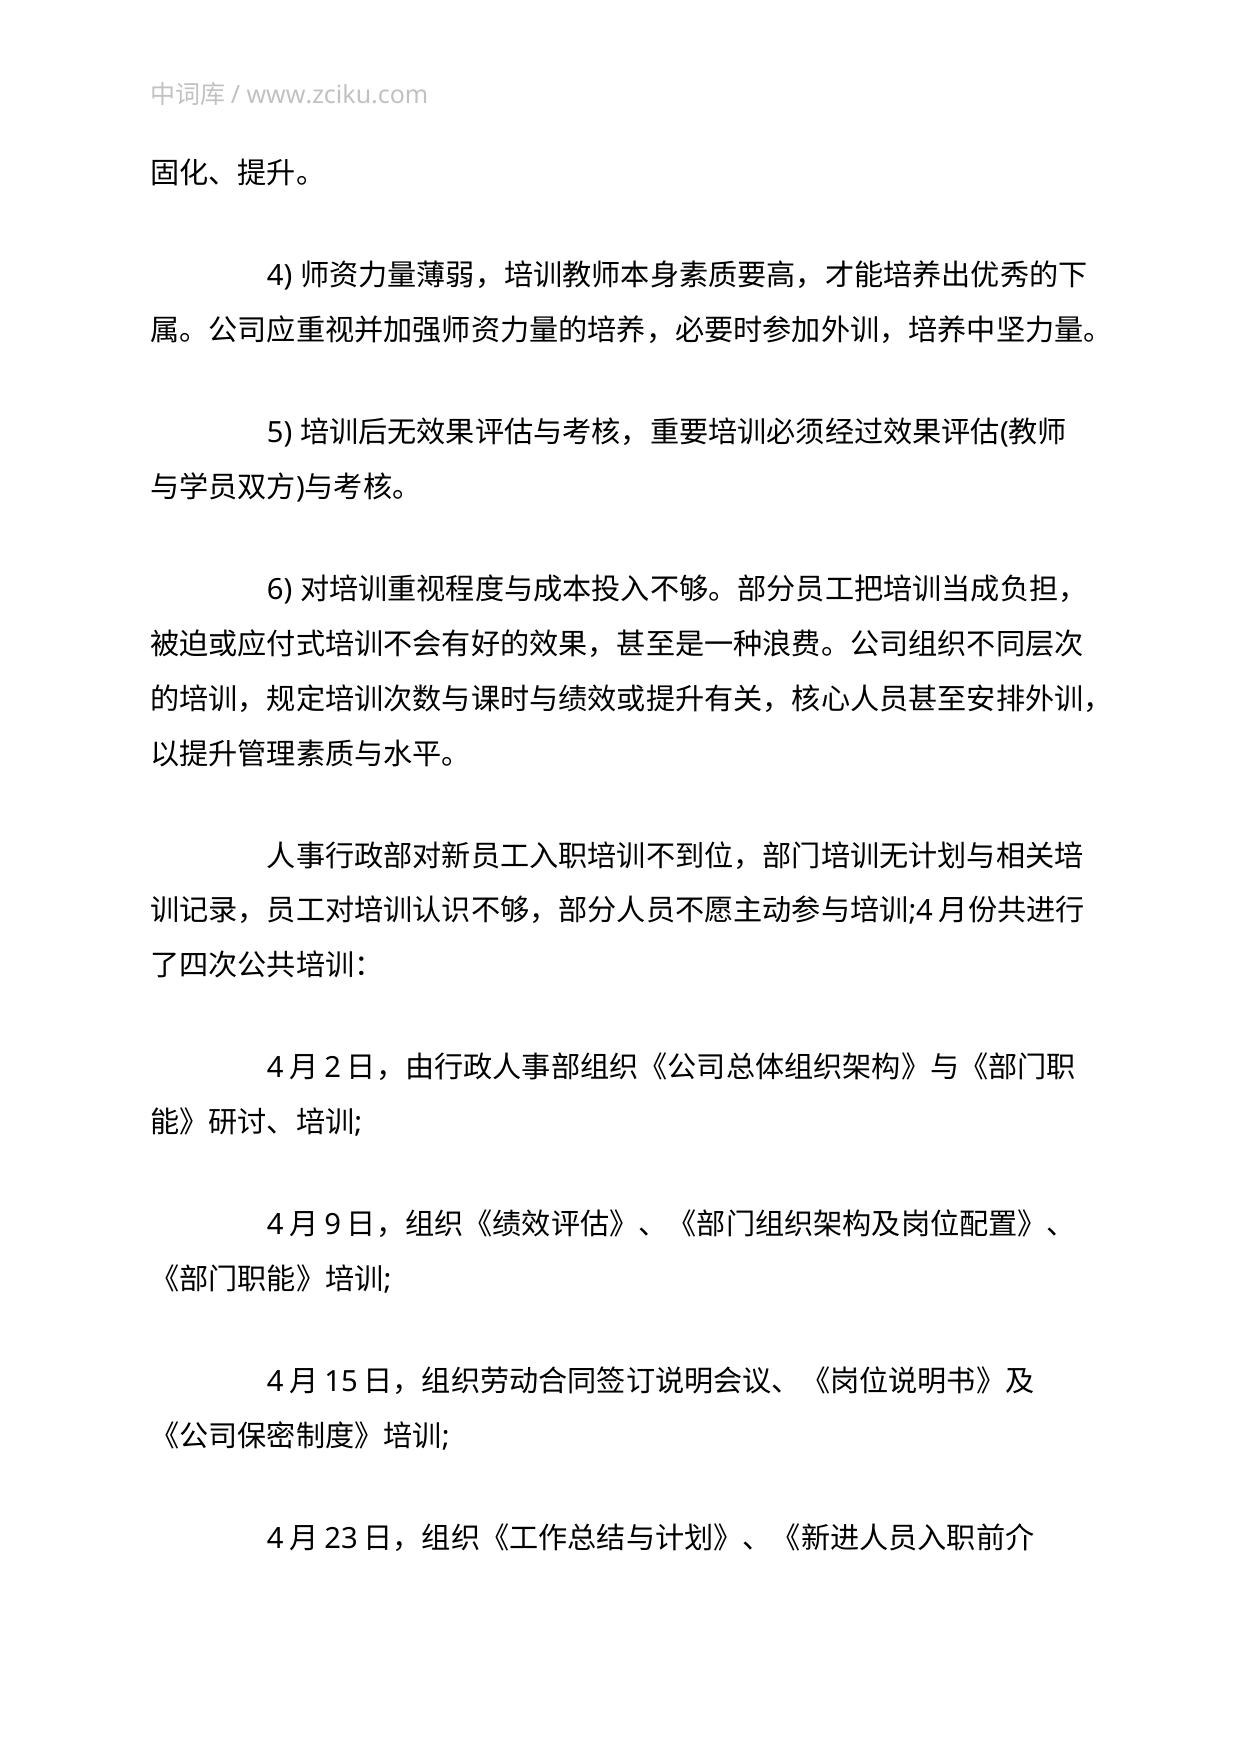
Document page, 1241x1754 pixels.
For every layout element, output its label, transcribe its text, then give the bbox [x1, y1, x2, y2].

text 人事行政部对新员工入职培训不到位，部门培训无计划与相关培训记录，员工对培训认识不够，部分人员不愿主动参与培训;4月份共进行了四次公共培训： [150, 832, 1090, 984]
text 5) 培训后无效果评估与考核，重要培训必须经过效果评估(教师与学员双方)与考核。 [150, 408, 1090, 506]
text 4) 师资力量薄弱，培训教师本身素质要高，才能培养出优秀的下属。公司应重视并加强师资力量的培养，必要时参加外训，培养中坚力量。 [150, 252, 1090, 349]
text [150, 1515, 1090, 1557]
text 6) 对培训重视程度与成本投入不够。部分员工把培训当成负担，被迫或应付式培训不会有好的效果，甚至是一种浪费。公司组织不同层次的培训，规定培训次数与课时与绩效或提升有关，核心人员甚至安排外训，以提升管理素质与水平。 [150, 566, 1090, 773]
text 4月2日，由行政人事部组织《公司总体组织架构》与《部门职能》研讨、培训; [150, 1044, 1090, 1141]
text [150, 150, 1090, 192]
text 4月9日，组织《绩效评估》、《部门组织架构及岗位配置》、《部门职能》培训; [150, 1201, 1090, 1298]
text 4月15日，组织劳动合同签订说明会议、《岗位说明书》及《公司保密制度》培训; [150, 1358, 1090, 1455]
